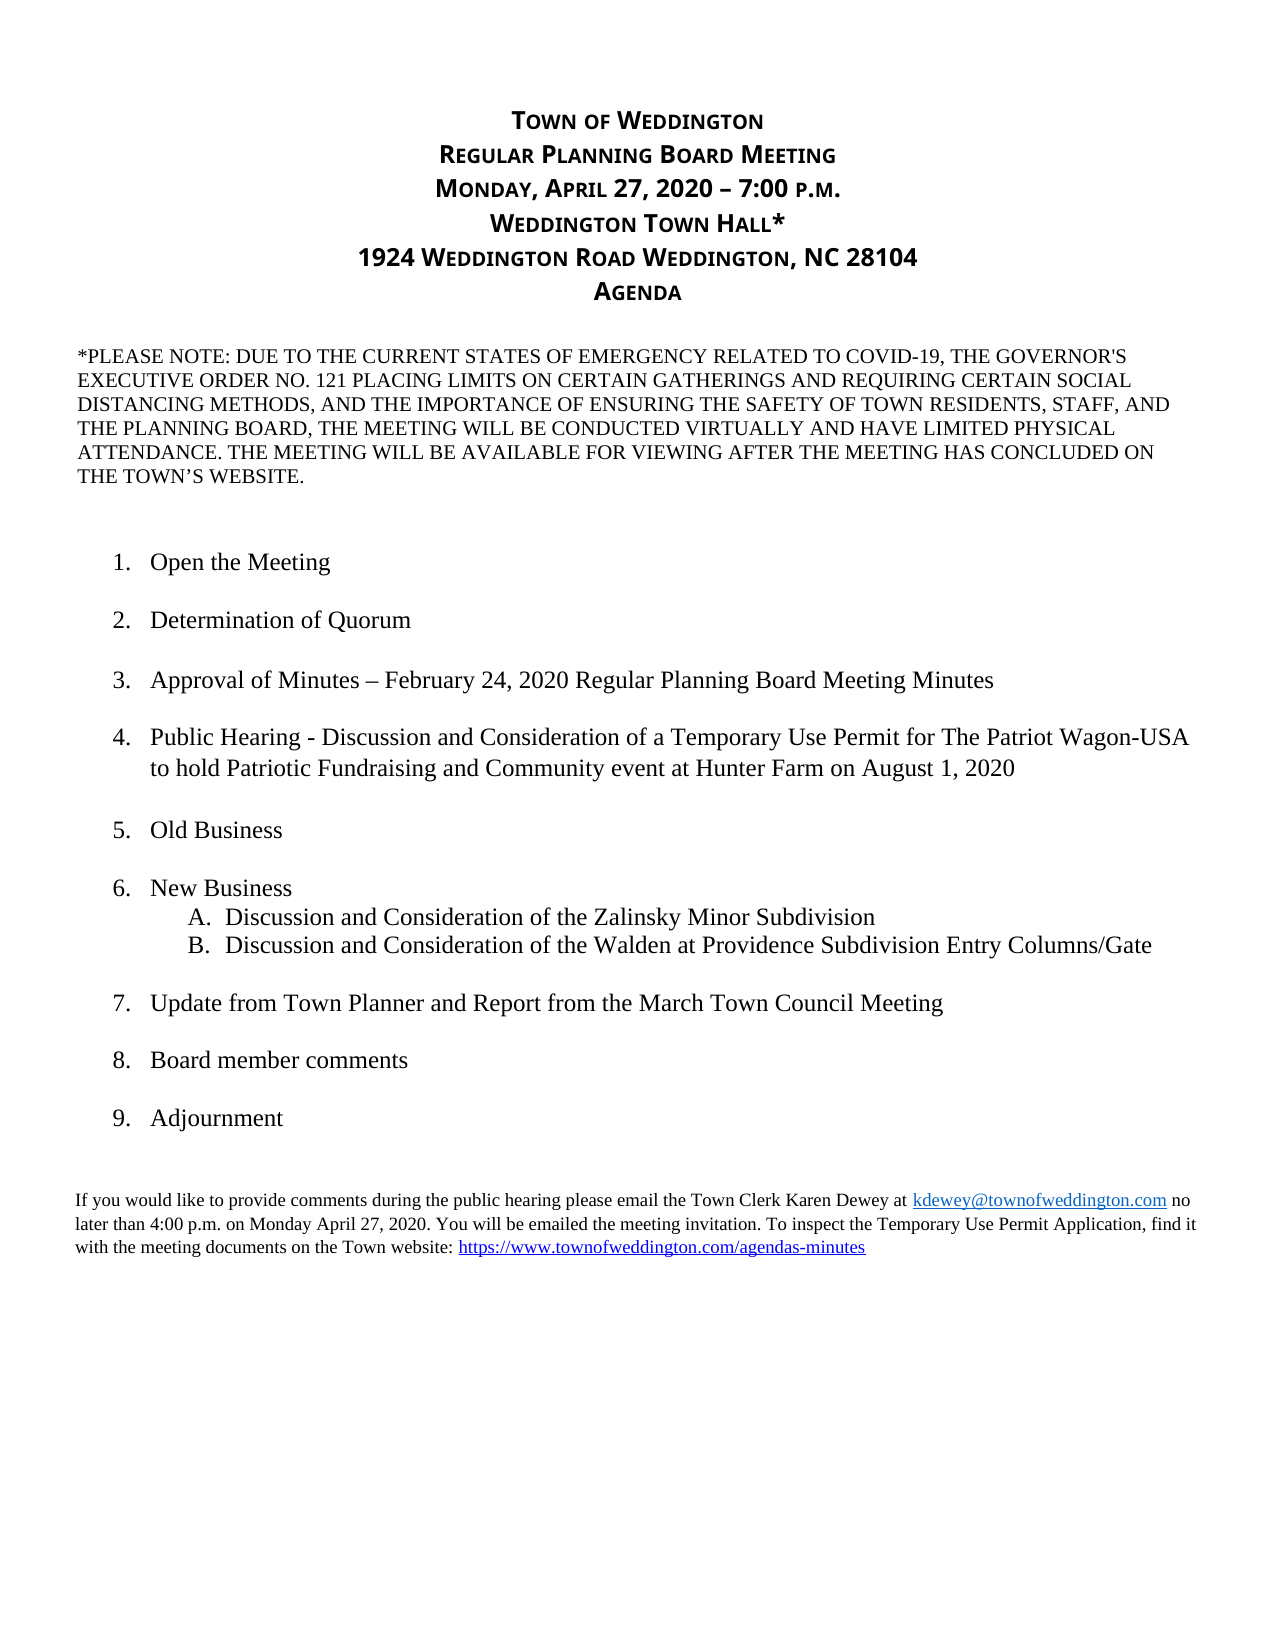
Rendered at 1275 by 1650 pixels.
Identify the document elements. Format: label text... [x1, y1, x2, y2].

table_header *PLEASE NOTE: DUE TO THE CURRENT STATES OF EMERGENCY RELATED TO COVID-19, THE GOVERNOR'S EXECUTIVE ORDER NO. 121 PLACING LIMITS ON CERTAIN GATHERINGS AND REQUIRING CERTAIN SOCIAL DISTANCING METHODS, AND THE IMPORTANCE OF ENSURING THE SAFETY OF TOWN RESIDENTS, STAFF, AND THE PLANNING BOARD, THE MEETING WILL BE CONDUCTED VIRTUALLY AND HAVE LIMITED PHYSICAL ATTENDANCE. THE MEETING WILL BE AVAILABLE FOR VIEWING AFTER THE MEETING HAS CONCLUDED ON THE TOWN’S WEBSITE. [75, 341, 1194, 490]
text 1924 Weddington Road Weddington, NC 28104 [75, 239, 1200, 273]
list New Business [112, 873, 1200, 902]
text Town of Weddington [75, 103, 1200, 137]
list Discussion and Consideration of the Walden at Providence Subdivision Entry Columns/Gate [187, 930, 1200, 959]
list Adjournment [112, 1103, 1200, 1132]
list Public Hearing - Discussion and Consideration of a Temporary Use Permit for The Patriot Wagon-USA to hold Patriotic Fundraising and Community event at Hunter Farm on August 1, 2020 [112, 722, 1200, 782]
list Approval of Minutes – February 24, 2020 Regular Planning Board Meeting Minutes [112, 665, 1200, 693]
list Update from Town Planner and Report from the March Town Council Meeting [112, 988, 1200, 1017]
text Monday, April 27, 2020 – 7:00 p.m. [75, 171, 1200, 205]
text If you would like to provide comments during the public hearing please email the Town Clerk Karen Dewey at kdewey@townofweddington.com no later than 4:00 p.m. on Monday April 27, 2020. You will be emailed the meeting invitation. To inspect the Temporary Use Permit Application, find it with the meeting documents on the Town website: https://www.townofweddington.com/agendas-minutes [75, 1189, 1200, 1257]
list Discussion and Consideration of the Zalinsky Minor Subdivision [187, 902, 1200, 930]
list Board member comments [112, 1045, 1200, 1074]
list Old Business [112, 815, 1200, 844]
list Determination of Quorum [112, 605, 1200, 634]
text Regular Planning Board Meeting [75, 137, 1200, 171]
text Weddington Town Hall* [75, 205, 1200, 239]
text Agenda [75, 273, 1200, 307]
list Open the Meeting [112, 547, 1200, 576]
